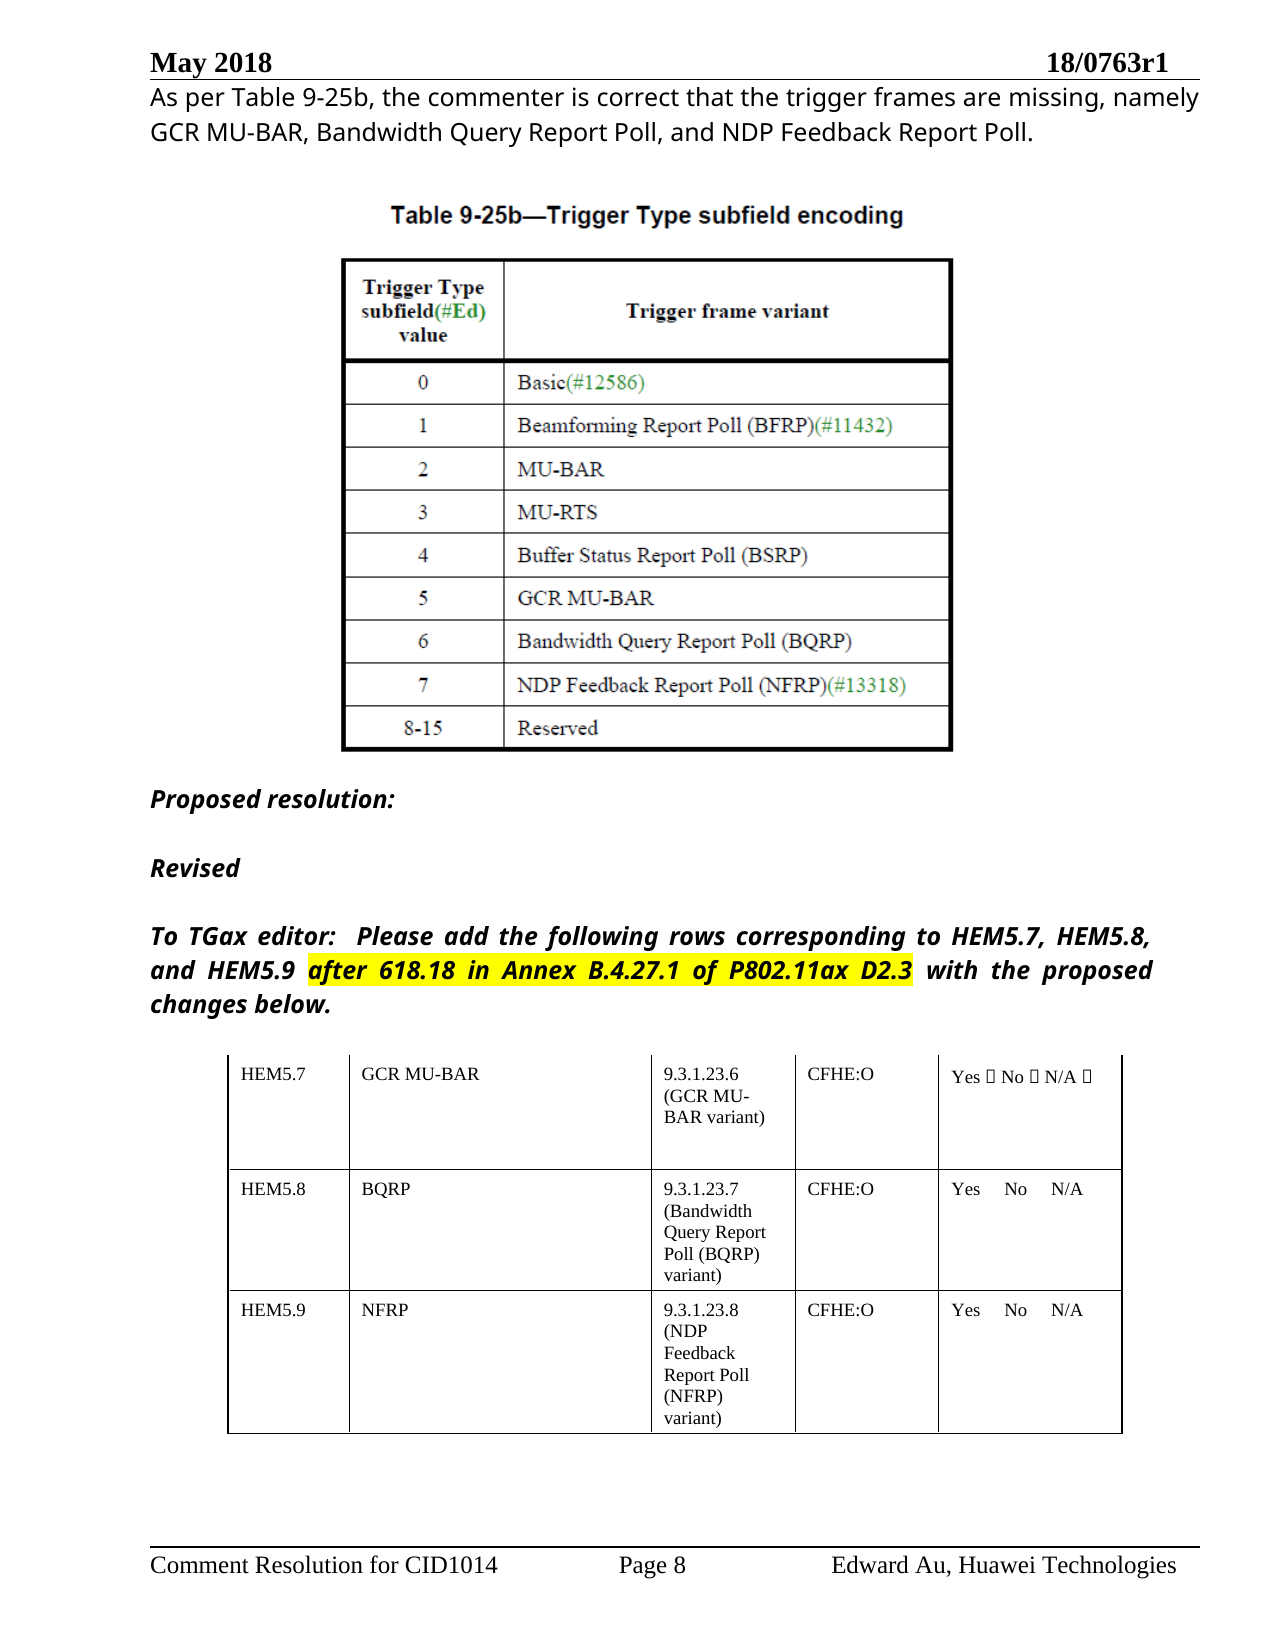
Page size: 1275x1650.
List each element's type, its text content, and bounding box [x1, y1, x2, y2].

table_header 9.3.1.23.6 (GCR MU-BAR variant) [652, 1055, 795, 1169]
table_cell Yes  No  N/A  [939, 1291, 1121, 1432]
table_header HEM5.7 [229, 1055, 349, 1169]
text As per Table 9-25b, the commenter is correct that the trigger frames are missing, namely GCR MU-BAR, Bandwidth Query Report Poll, and NDP Feedback Report Poll. [150, 80, 1200, 148]
table_cell 9.3.1.23.7 (Bandwidth Query Report Poll (BQRP) variant) [652, 1170, 795, 1290]
table_cell 9.3.1.23.8 (NDP Feedback Report Poll (NFRP) variant) [652, 1291, 795, 1432]
table_header GCR MU-BAR [350, 1055, 651, 1169]
table_cell NFRP [350, 1291, 651, 1432]
table_header Yes  No  N/A  [939, 1055, 1121, 1169]
table_cell CFHE:O [796, 1170, 938, 1290]
table_cell Yes  No  N/A  [939, 1170, 1121, 1290]
table_cell HEM5.8 [229, 1170, 349, 1290]
table_cell CFHE:O [796, 1291, 938, 1432]
table_header CFHE:O [796, 1055, 938, 1169]
text To TGax editor: Please add the following rows corresponding to HEM5.7, HEM5.8, and HEM5.9 after 618.18 in Annex B.4.27.1 of P802.11ax D2.3 with the proposed changes below. [150, 918, 1153, 1021]
table_cell BQRP [350, 1170, 651, 1290]
text Revised [150, 850, 1153, 884]
text Proposed resolution: [150, 782, 1153, 816]
table_cell HEM5.9 [229, 1291, 349, 1432]
